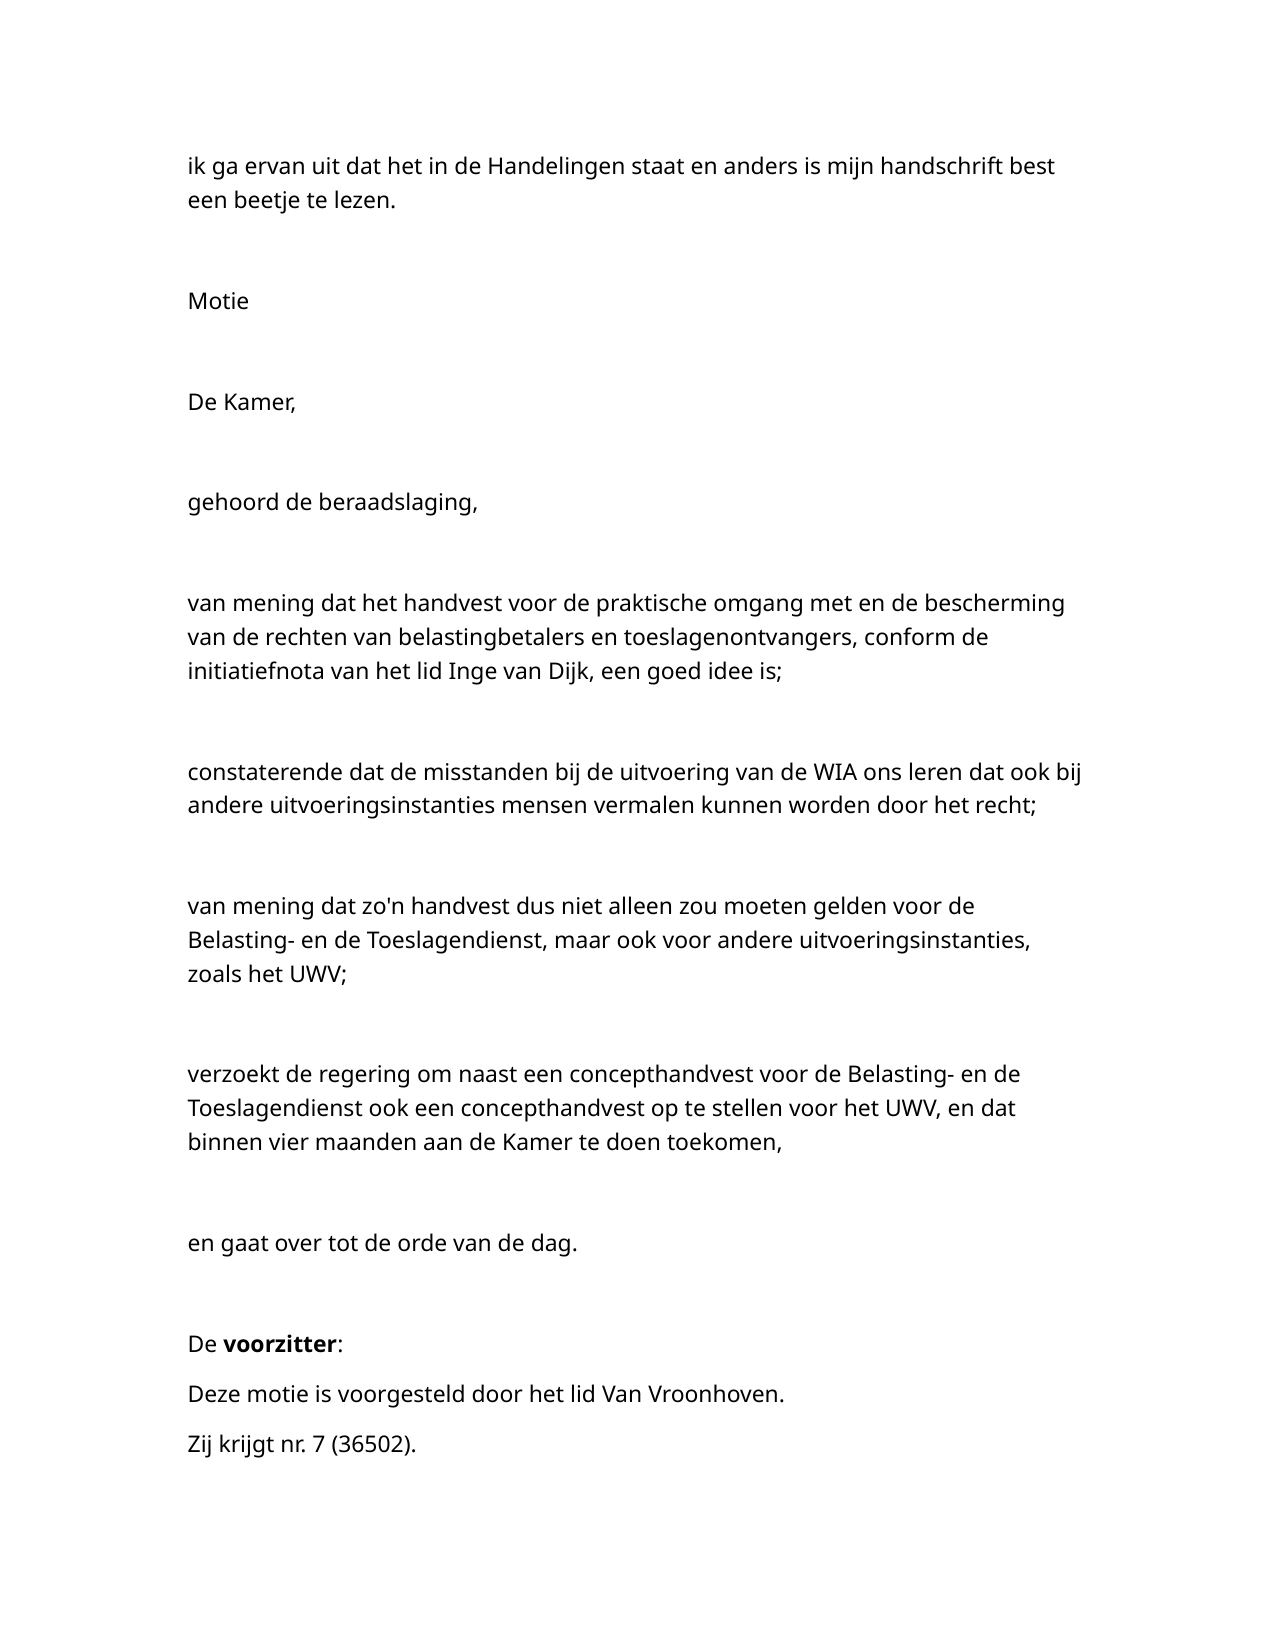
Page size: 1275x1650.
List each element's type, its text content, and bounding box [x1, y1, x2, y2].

text en gaat over tot de orde van de dag. [187, 1227, 1087, 1258]
text gehoord de beraadslaging, [187, 486, 1087, 517]
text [187, 150, 1087, 215]
text van mening dat het handvest voor de praktische omgang met en de bescherming van de rechten van belastingbetalers en toeslagenontvangers, conform de initiatiefnota van het lid Inge van Dijk, een goed idee is; [187, 587, 1087, 686]
text De voorzitter: [187, 1327, 1087, 1359]
text De Kamer, [187, 385, 1087, 417]
text verzoekt de regering om naast een concepthandvest voor de Belasting- en de Toeslagendienst ook een concepthandvest op te stellen voor het UWV, en dat binnen vier maanden aan de Kamer te doen toekomen, [187, 1058, 1087, 1157]
text constaterende dat de misstanden bij de uitvoering van de WIA ons leren dat ook bij andere uitvoeringsinstanties mensen vermalen kunnen worden door het recht; [187, 755, 1087, 820]
text Motie [187, 284, 1087, 316]
text Deze motie is voorgesteld door het lid Van Vroonhoven. [187, 1378, 1087, 1409]
text van mening dat zo'n handvest dus niet alleen zou moeten gelden voor de Belasting- en de Toeslagendienst, maar ook voor andere uitvoeringsinstanties, zoals het UWV; [187, 890, 1087, 989]
text Zij krijgt nr. 7 (36502). [187, 1428, 1087, 1459]
